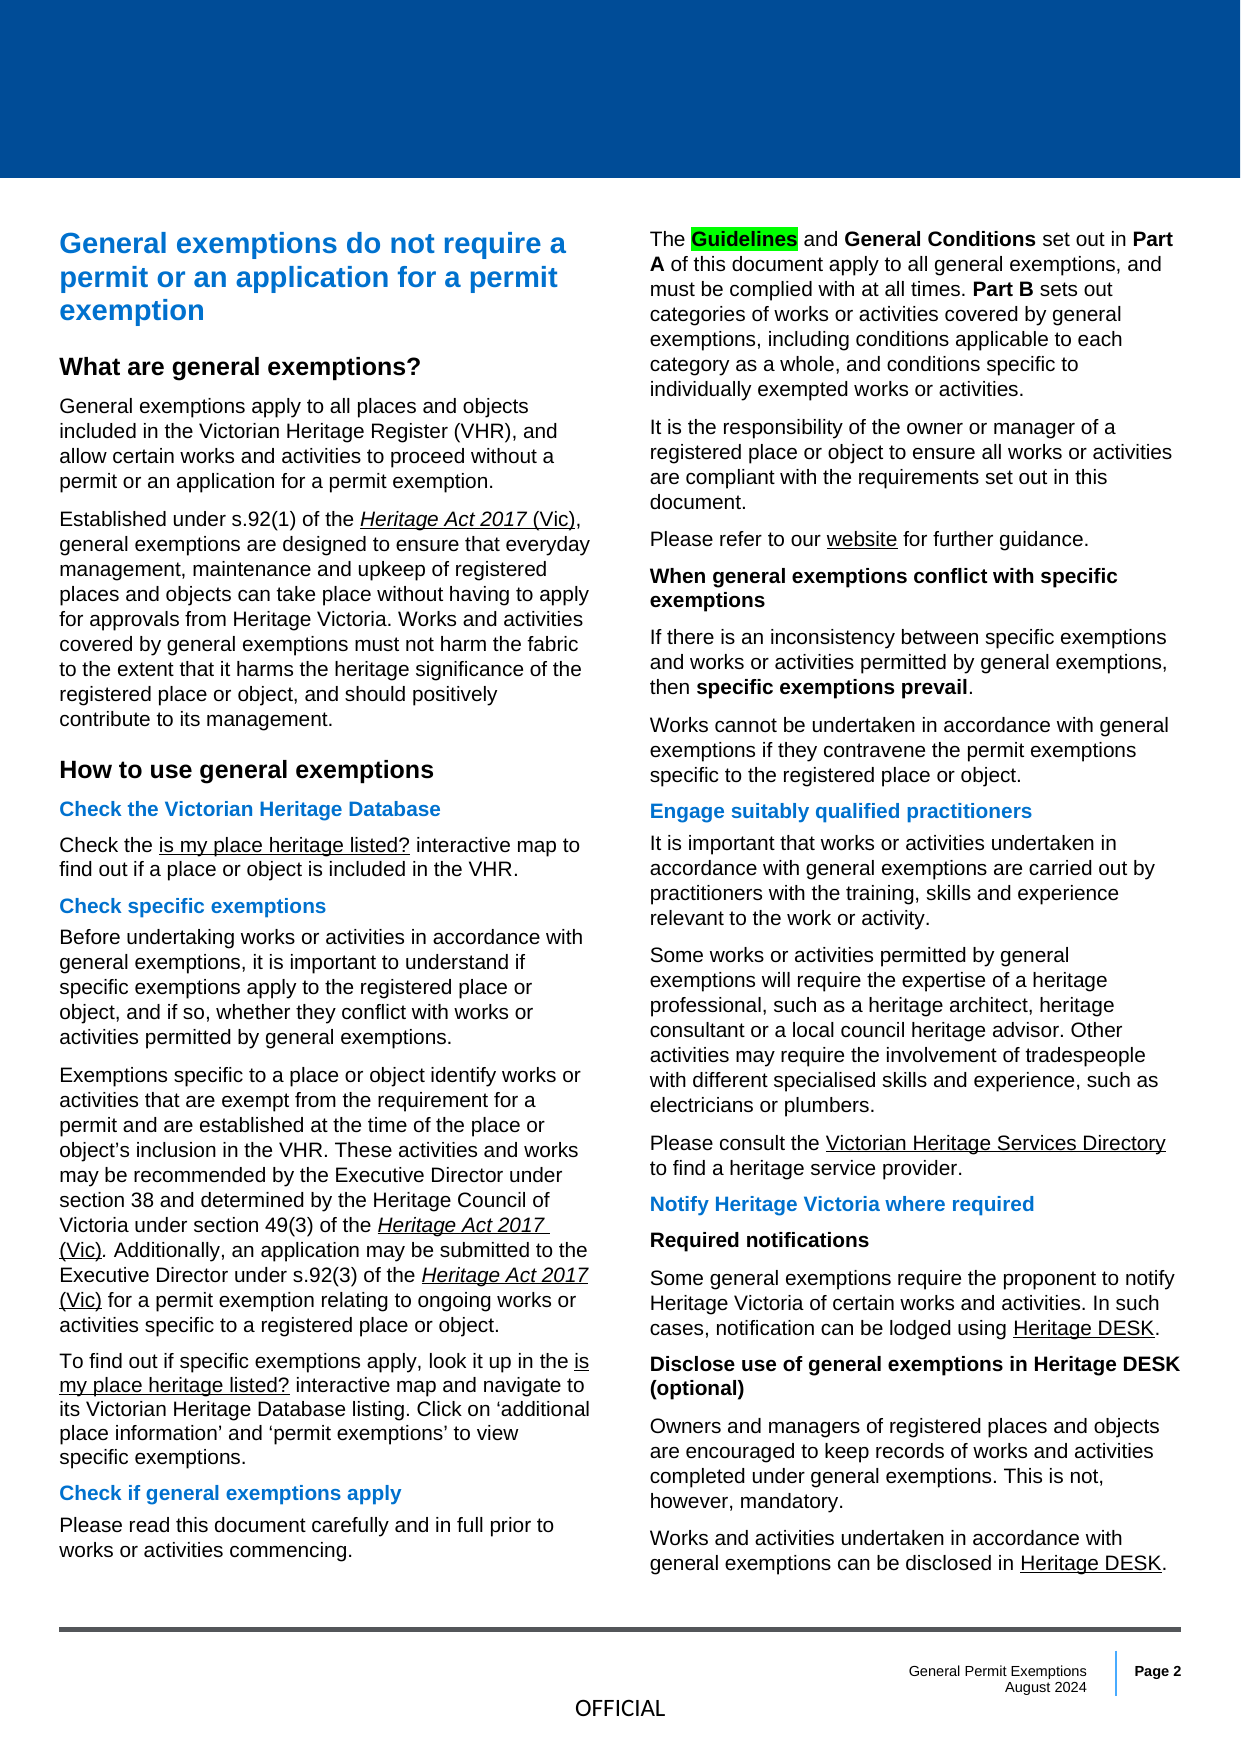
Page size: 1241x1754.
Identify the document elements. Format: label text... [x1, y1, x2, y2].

subtitle Engage suitably qualified practitioners [649, 799, 1181, 823]
text General exemptions apply to all places and objects included in the Victorian Heritage Register (VHR), and allow certain works and activities to proceed without a permit or an application for a permit exemption. [59, 393, 591, 493]
text Please read this document carefully and in full prior to works or activities commencing. [59, 1511, 591, 1561]
text Please refer to our website for further guidance. [649, 526, 1181, 551]
text Please consult the Victorian Heritage Services Directory to find a heritage service provider. [649, 1129, 1181, 1179]
subtitle What are general exemptions? [59, 352, 591, 381]
text Works cannot be undertaken in accordance with general exemptions if they contravene the permit exemptions specific to the registered place or object. [649, 712, 1181, 787]
text If there is an inconsistency between specific exemptions and works or activities permitted by general exemptions, then specific exemptions prevail. [649, 624, 1181, 699]
subtitle Check if general exemptions apply [59, 1481, 591, 1505]
text Some works or activities permitted by general exemptions will require the expertise of a heritage professional, such as a heritage architect, heritage consultant or a local council heritage advisor. Other activities may require the involvement of tradespeople with different specialised skills and experience, such as electricians or plumbers. [649, 942, 1181, 1117]
text Established under s.92(1) of the Heritage Act 2017 (Vic), general exemptions are designed to ensure that everyday management, maintenance and upkeep of registered places and objects can take place without having to apply for approvals from Heritage Victoria. Works and activities covered by general exemptions must not harm the fabric to the extent that it harms the heritage significance of the registered place or object, and should positively contribute to its management. [59, 506, 591, 731]
text It is the responsibility of the owner or manager of a registered place or object to ensure all works or activities are compliant with the requirements set out in this document. [649, 414, 1181, 514]
text Owners and managers of registered places and objects are encouraged to keep records of works and activities completed under general exemptions. This is not, however, mandatory. [649, 1413, 1181, 1513]
text It is important that works or activities undertaken in accordance with general exemptions are carried out by practitioners with the training, skills and experience relevant to the work or activity. [649, 829, 1181, 929]
text Exemptions specific to a place or object identify works or activities that are exempt from the requirement for a permit and are established at the time of the place or object’s inclusion in the VHR. These activities and works may be recommended by the Executive Director under section 38 and determined by the Heritage Council of Victoria under section 49(3) of the Heritage Act 2017 (Vic). Additionally, an application may be submitted to the Executive Director under s.92(3) of the Heritage Act 2017 (Vic) for a permit exemption relating to ongoing works or activities specific to a registered place or object. [59, 1061, 591, 1336]
subtitle Check the Victorian Heritage Database [59, 797, 591, 821]
subtitle How to use general exemptions [59, 756, 591, 784]
subtitle Required notifications [649, 1228, 1181, 1252]
text To find out if specific exemptions apply, look it up in the is my place heritage listed? interactive map and navigate to its Victorian Heritage Database listing. Click on ‘additional place information’ and ‘permit exemptions’ to view specific exemptions. [59, 1349, 591, 1469]
subtitle Notify Heritage Victoria where required [649, 1192, 1181, 1216]
text Before undertaking works or activities in accordance with general exemptions, it is important to understand if specific exemptions apply to the registered place or object, and if so, whether they conflict with works or activities permitted by general exemptions. [59, 924, 591, 1049]
text The Guidelines and General Conditions set out in Part A of this document apply to all general exemptions, and must be complied with at all times. Part B sets out categories of works or activities covered by general exemptions, including conditions applicable to each category as a whole, and conditions specific to individually exempted works or activities. [649, 226, 1181, 401]
text Some general exemptions require the proponent to notify Heritage Victoria of certain works and activities. In such cases, notification can be lodged using Heritage DESK. [649, 1265, 1181, 1340]
text Check the is my place heritage listed? interactive map to find out if a place or object is included in the VHR. [59, 833, 591, 881]
subtitle Disclose use of general exemptions in Heritage DESK (optional) [649, 1352, 1181, 1400]
subtitle General exemptions do not require a permit or an application for a permit exemption [59, 226, 591, 327]
text Works and activities undertaken in accordance with general exemptions can be disclosed in Heritage DESK. [649, 1525, 1181, 1575]
subtitle Check specific exemptions [59, 894, 591, 918]
subtitle When general exemptions conflict with specific exemptions [649, 564, 1181, 612]
